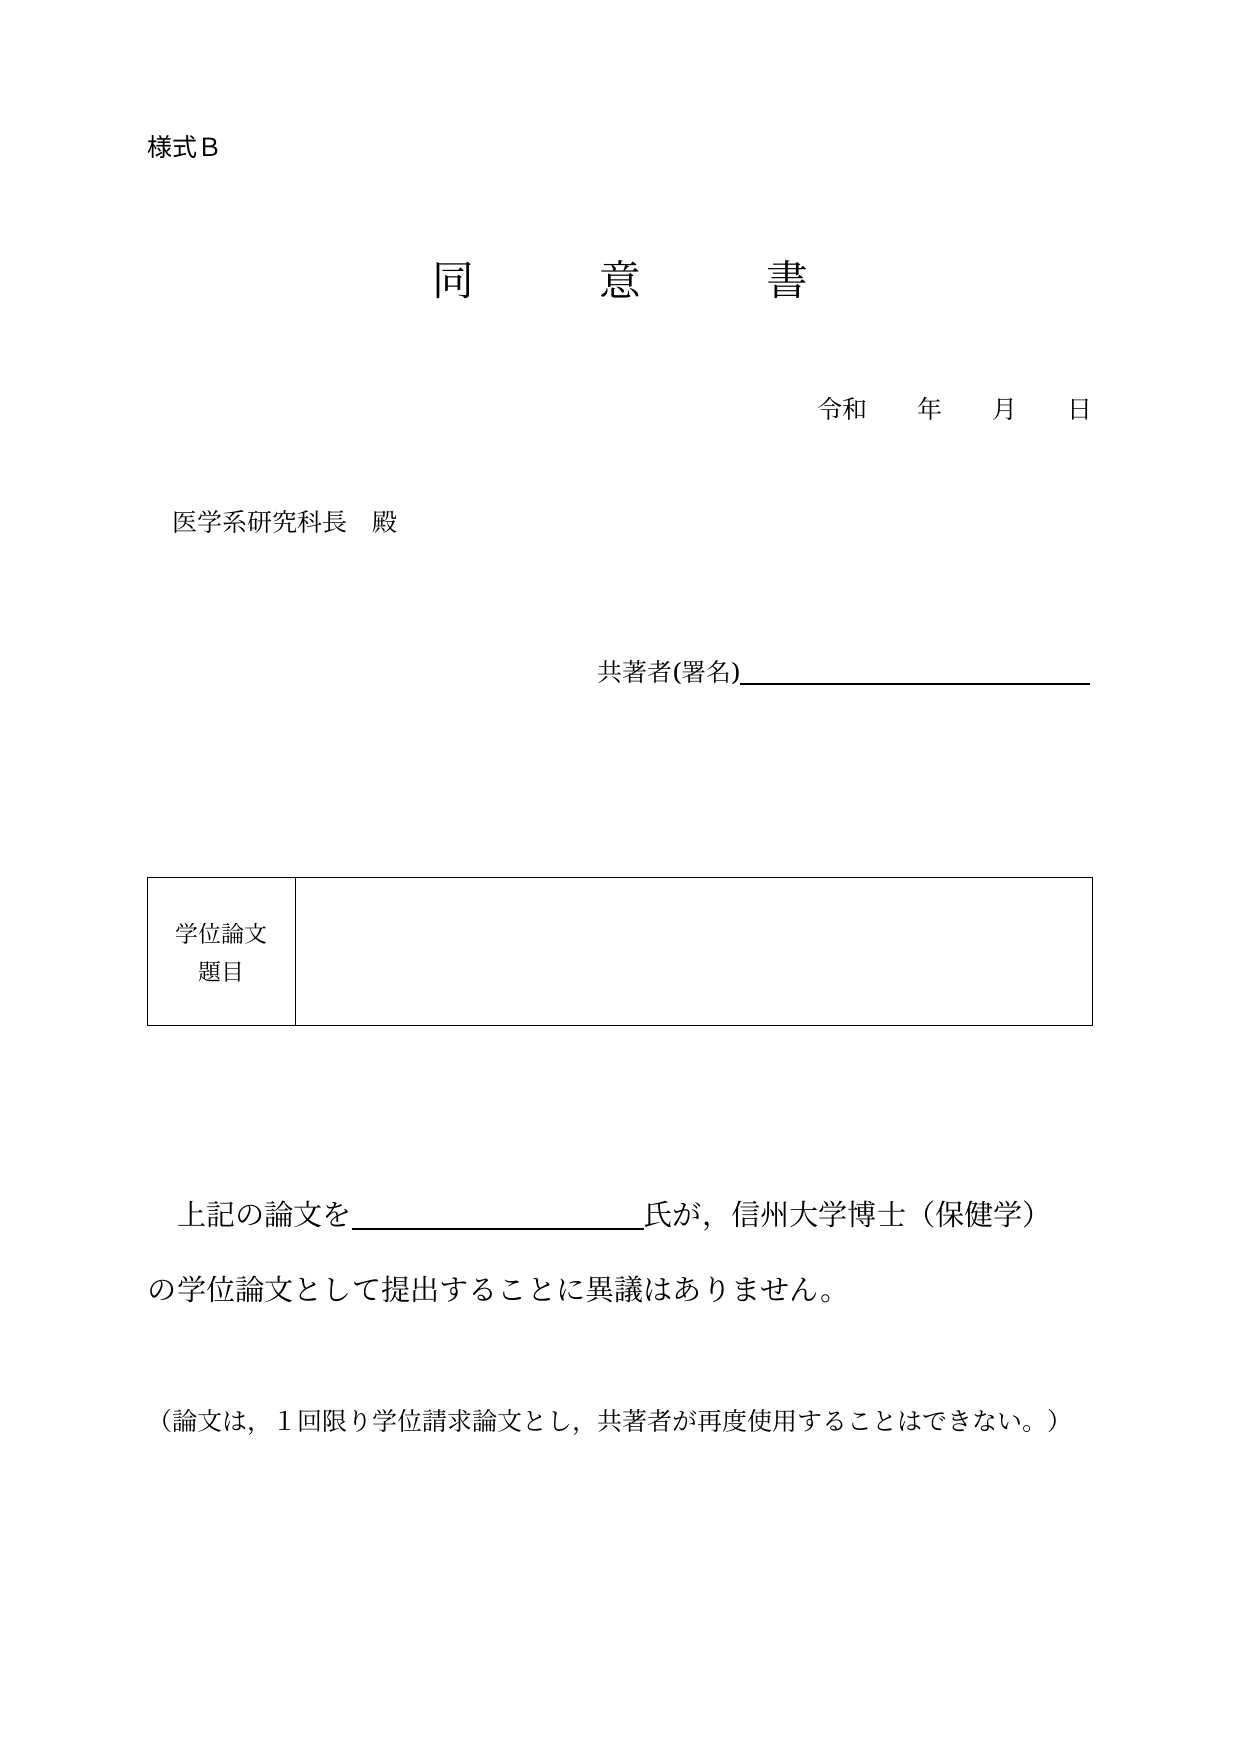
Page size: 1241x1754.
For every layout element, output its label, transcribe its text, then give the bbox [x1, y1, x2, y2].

text 様式Ｂ [148, 127, 1092, 164]
table_header 学位論文 題目 [148, 878, 295, 1025]
table_header [296, 878, 1092, 1025]
text 共著者(署名) [148, 652, 1092, 689]
text 令和 年 月 日 [148, 389, 1092, 427]
text （論文は，１回限り学位請求論文とし，共著者が再度使用することはできない。） [148, 1401, 1092, 1438]
text 上記の論文を 氏が，信州大学博士（保健学） [148, 1176, 1092, 1251]
text 同 意 書 [148, 239, 1092, 314]
text の学位論文として提出することに異議はありません。 [148, 1251, 1092, 1326]
text 医学系研究科長 殿 [148, 502, 1092, 539]
